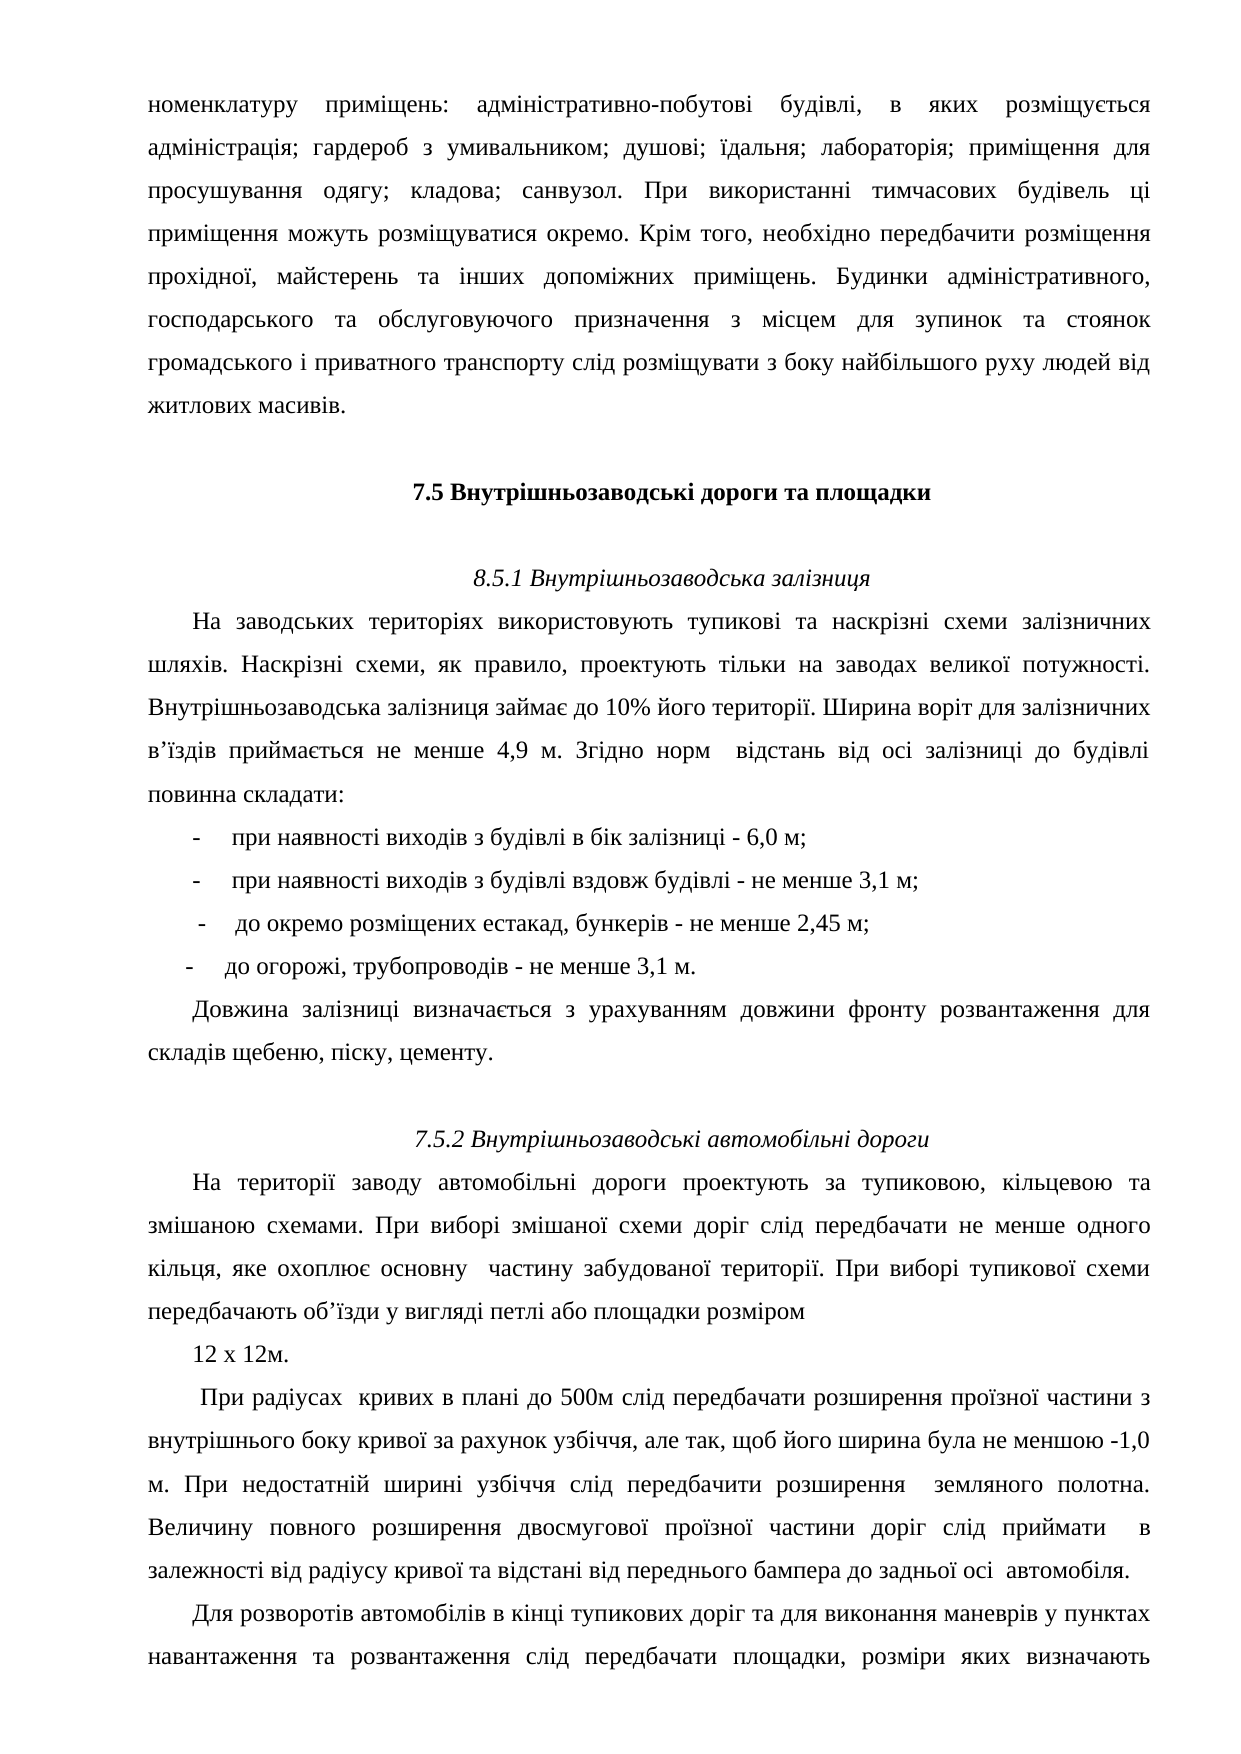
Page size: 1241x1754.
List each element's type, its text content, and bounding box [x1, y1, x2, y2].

text Довжина залізниці визначається з урахуванням довжини фронту розвантаження для складів щебеню, піску, цементу. [148, 994, 1152, 1066]
text При радіусах кривих в плані до 500м слід передбачати розширення проїзної частини з внутрішнього боку кривої за рахунок узбіччя, але так, щоб його ширина була не меншою . При недостатній ширині узбіччя слід передбачити розширення земляного полотна. Величину повного розширення двосмугової проїзної частини доріг слід приймати в залежності від радіусу кривої та відстані від переднього бампера до задньої осі автомобіля. [148, 1382, 1152, 1584]
text 7.5.2 Внутрішньозаводські автомобільні дороги [148, 1124, 1152, 1152]
text На території заводу автомобільні дороги проектують за тупиковою, кільцевою та змішаною схемами. При виборі змішаної схеми доріг слід передбачати не менше одного кільця, яке охоплює основну частину забудованої території. При виборі тупикової схеми передбачають об’їзди у вигляді петлі або площадки розміром [148, 1167, 1152, 1325]
list до окремо розміщених естакад, бункерів - не менше ; [198, 908, 1152, 937]
text На заводських територіях використовують тупикові та наскрізні схеми залізничних шляхів. Наскрізні схеми, як правило, проектують тільки на заводах великої потужності. Внутрішньозаводська залізниця займає до 10% його території. Ширина воріт для залізничних в’їздів приймається не менше . Згідно норм відстань від осі залізниці до будівлі повинна складати: [148, 606, 1152, 807]
text 8.5.1 Внутрішньозаводська залізниця [148, 563, 1152, 592]
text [148, 1598, 1152, 1670]
text - до огорожі, трубопроводів - не менше . [148, 951, 1152, 980]
text - при наявності виходів з будівлі в бік залізниці - ; [192, 822, 1152, 851]
text - при наявності виходів з будівлі вздовж будівлі - не менше ; [192, 865, 1152, 894]
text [148, 89, 1152, 419]
text 12 х 12м. [148, 1339, 1152, 1368]
text 7.5 Внутрішньозаводські дороги та площадки [148, 477, 1152, 506]
